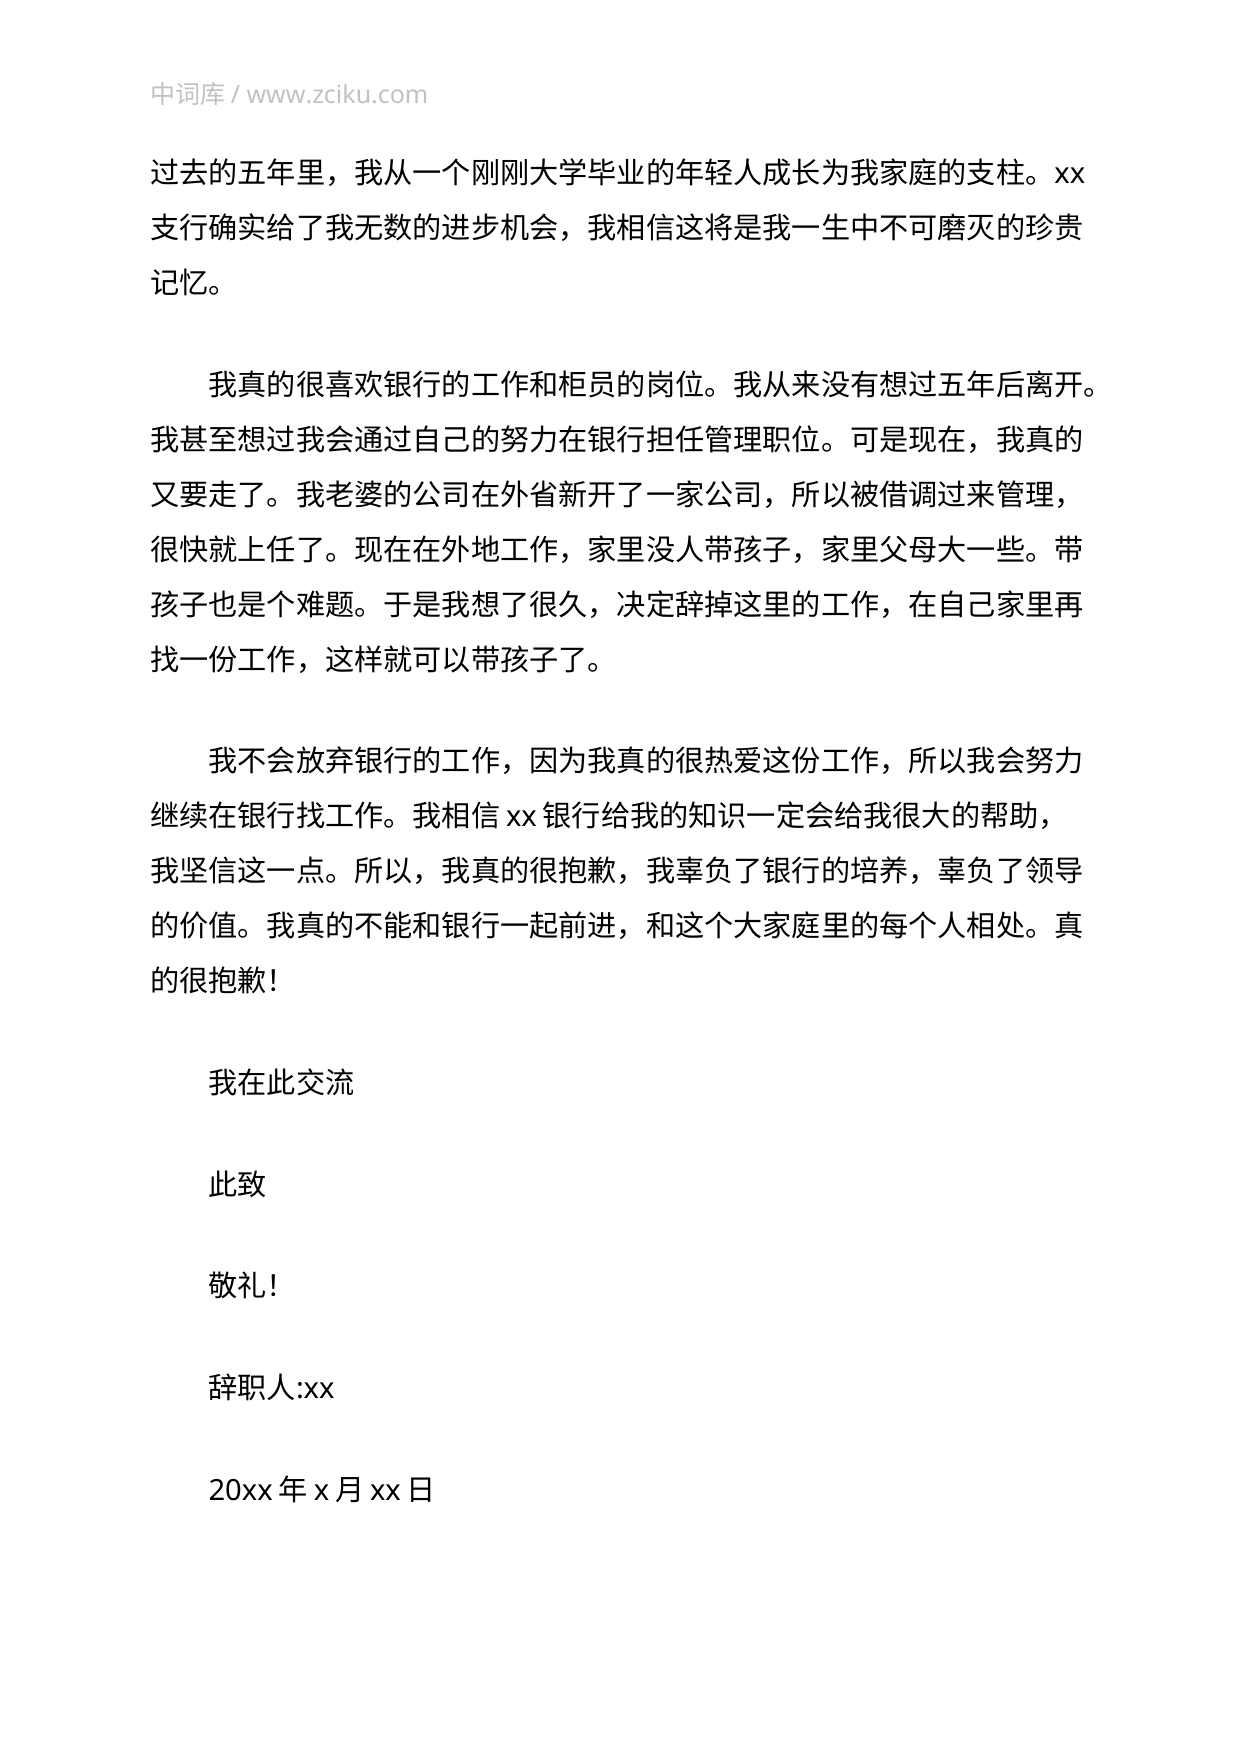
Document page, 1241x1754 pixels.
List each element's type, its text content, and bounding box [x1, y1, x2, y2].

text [150, 150, 1090, 302]
text 此致 [150, 1161, 1090, 1203]
text 我在此交流 [150, 1059, 1090, 1102]
text 我真的很喜欢银行的工作和柜员的岗位。我从来没有想过五年后离开。我甚至想过我会通过自己的努力在银行担任管理职位。可是现在，我真的又要走了。我老婆的公司在外省新开了一家公司，所以被借调过来管理，很快就上任了。现在在外地工作，家里没人带孩子，家里父母大一些。带孩子也是个难题。于是我想了很久，决定辞掉这里的工作，在自己家里再找一份工作，这样就可以带孩子了。 [150, 362, 1090, 678]
text 我不会放弃银行的工作，因为我真的很热爱这份工作，所以我会努力继续在银行找工作。我相信xx银行给我的知识一定会给我很大的帮助，我坚信这一点。所以，我真的很抱歉，我辜负了银行的培养，辜负了领导的价值。我真的不能和银行一起前进，和这个大家庭里的每个人相处。真的很抱歉！ [150, 738, 1090, 1000]
text 辞职人:xx [150, 1365, 1090, 1407]
text 20xx年x月xx日 [150, 1467, 1090, 1509]
text 敬礼！ [150, 1263, 1090, 1305]
